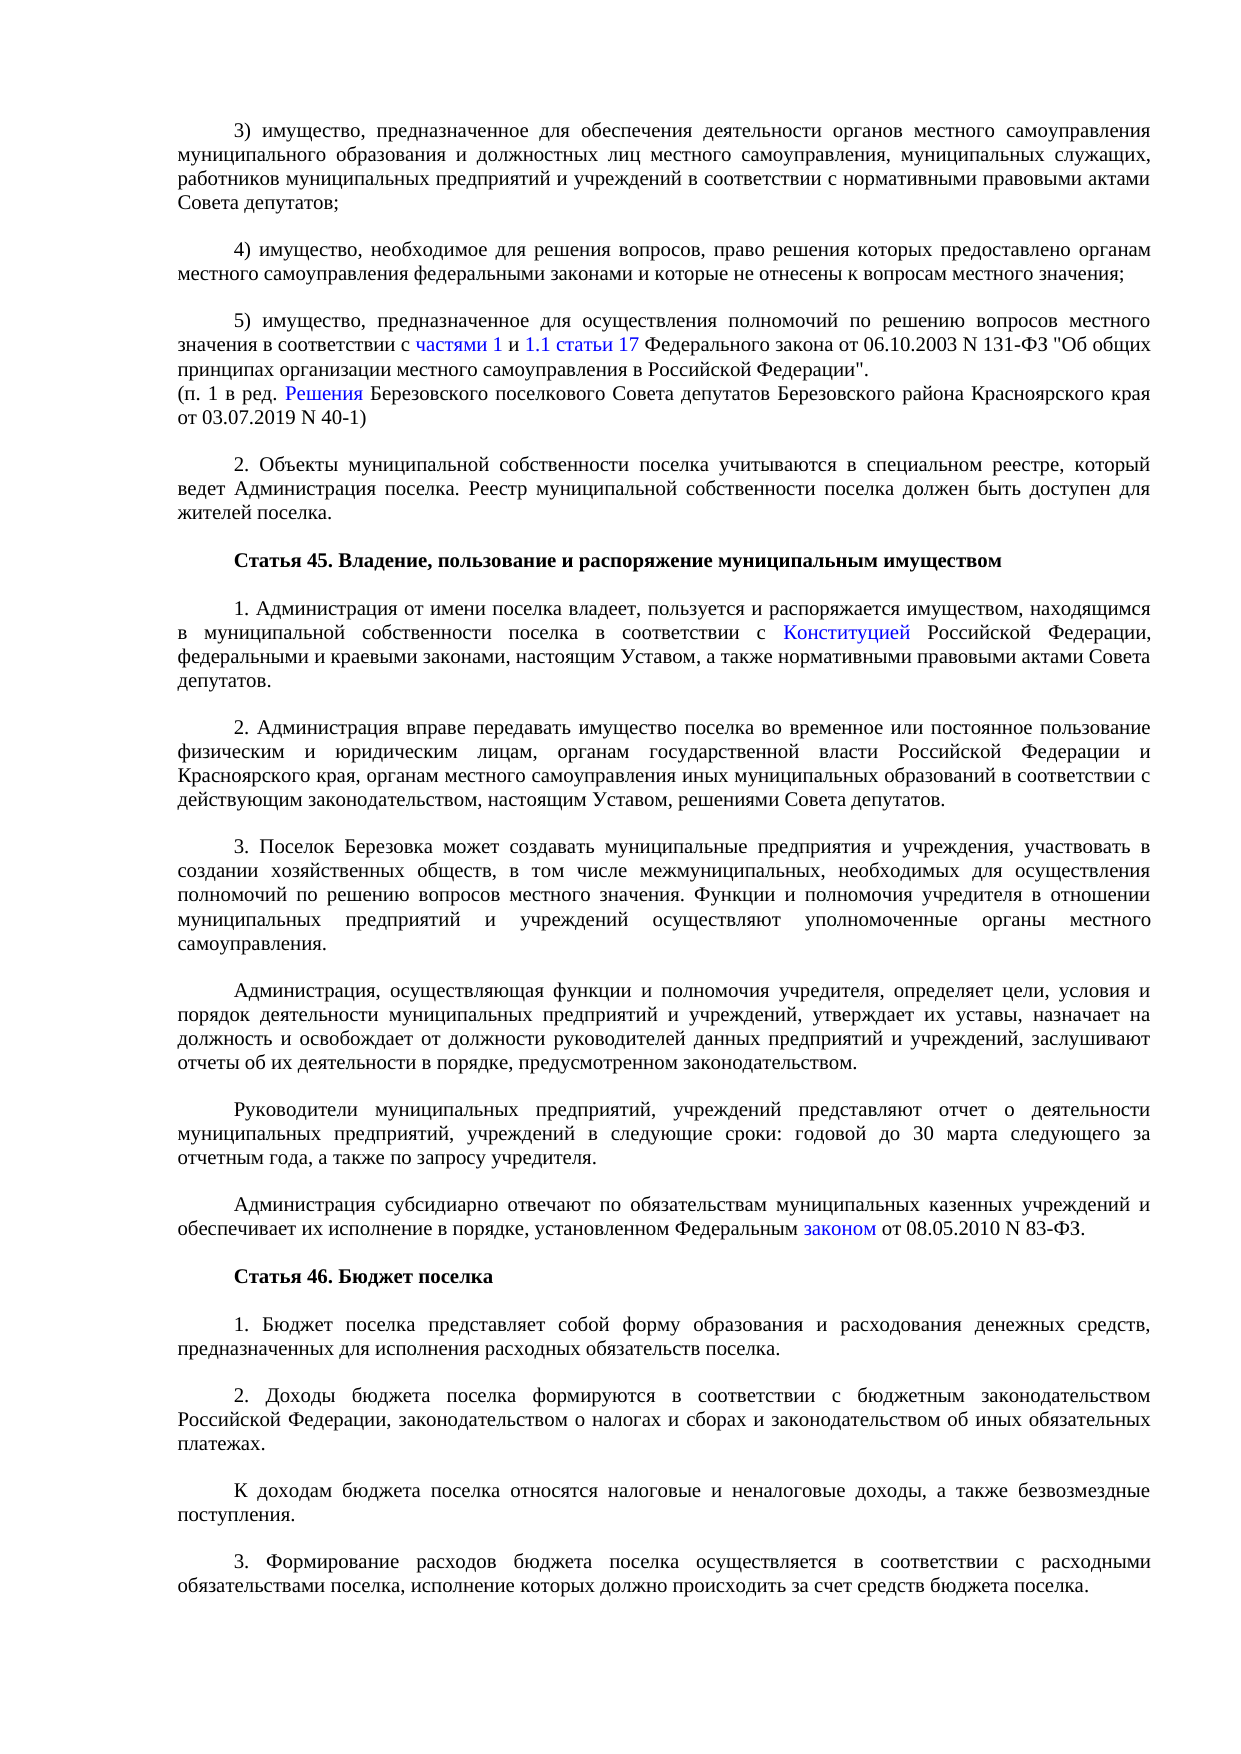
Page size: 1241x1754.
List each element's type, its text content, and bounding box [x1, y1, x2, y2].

title Статья 45. Владение, пользование и распоряжение муниципальным имуществом [177, 548, 1152, 572]
text Администрация субсидиарно отвечают по обязательствам муниципальных казенных учреждений и обеспечивает их исполнение в порядке, установленном Федеральным законом от 08.05.2010 N 83-ФЗ. [177, 1192, 1152, 1240]
text 3) имущество, предназначенное для обеспечения деятельности органов местного самоуправления муниципального образования и должностных лиц местного самоуправления, муниципальных служащих, работников муниципальных предприятий и учреждений в соответствии с нормативными правовыми актами Совета депутатов; [177, 118, 1152, 214]
text К доходам бюджета поселка относятся налоговые и неналоговые доходы, а также безвозмездные поступления. [177, 1478, 1152, 1526]
text 2. Объекты муниципальной собственности поселка учитываются в специальном реестре, который ведет Администрация поселка. Реестр муниципальной собственности поселка должен быть доступен для жителей поселка. [177, 452, 1152, 524]
text 5) имущество, предназначенное для осуществления полномочий по решению вопросов местного значения в соответствии с частями 1 и 1.1 статьи 17 Федерального закона от 06.10.2003 N 131-ФЗ "Об общих принципах организации местного самоуправления в Российской Федерации". [177, 308, 1152, 381]
title Статья 46. Бюджет поселка [177, 1264, 1152, 1288]
text 1. Бюджет поселка представляет собой форму образования и расходования денежных средств, предназначенных для исполнения расходных обязательств поселка. [177, 1312, 1152, 1360]
text 2. Доходы бюджета поселка формируются в соответствии с бюджетным законодательством Российской Федерации, законодательством о налогах и сборах и законодательством об иных обязательных платежах. [177, 1383, 1152, 1455]
text Администрация, осуществляющая функции и полномочия учредителя, определяет цели, условия и порядок деятельности муниципальных предприятий и учреждений, утверждает их уставы, назначает на должность и освобождает от должности руководителей данных предприятий и учреждений, заслушивают отчеты об их деятельности в порядке, предусмотренном законодательством. [177, 977, 1152, 1074]
text (п. 1 в ред. Решения Березовского поселкового Совета депутатов Березовского района Красноярского края от 03.07.2019 N 40-1) [177, 381, 1152, 429]
text Руководители муниципальных предприятий, учреждений представляют отчет о деятельности муниципальных предприятий, учреждений в следующие сроки: годовой до 30 марта следующего за отчетным года, а также по запросу учредителя. [177, 1097, 1152, 1169]
text 1. Администрация от имени поселка владеет, пользуется и распоряжается имуществом, находящимся в муниципальной собственности поселка в соответствии с Конституцией Российской Федерации, федеральными и краевыми законами, настоящим Уставом, а также нормативными правовыми актами Совета депутатов. [177, 596, 1152, 692]
text 4) имущество, необходимое для решения вопросов, право решения которых предоставлено органам местного самоуправления федеральными законами и которые не отнесены к вопросам местного значения; [177, 237, 1152, 285]
text 3. Формирование расходов бюджета поселка осуществляется в соответствии с расходными обязательствами поселка, исполнение которых должно происходить за счет средств бюджета поселка. [177, 1549, 1152, 1597]
text 2. Администрация вправе передавать имущество поселка во временное или постоянное пользование физическим и юридическим лицам, органам государственной власти Российской Федерации и Красноярского края, органам местного самоуправления иных муниципальных образований в соответствии с действующим законодательством, настоящим Уставом, решениями Совета депутатов. [177, 715, 1152, 811]
text 3. Поселок Березовка может создавать муниципальные предприятия и учреждения, участвовать в создании хозяйственных обществ, в том числе межмуниципальных, необходимых для осуществления полномочий по решению вопросов местного значения. Функции и полномочия учредителя в отношении муниципальных предприятий и учреждений осуществляют уполномоченные органы местного самоуправления. [177, 834, 1152, 954]
